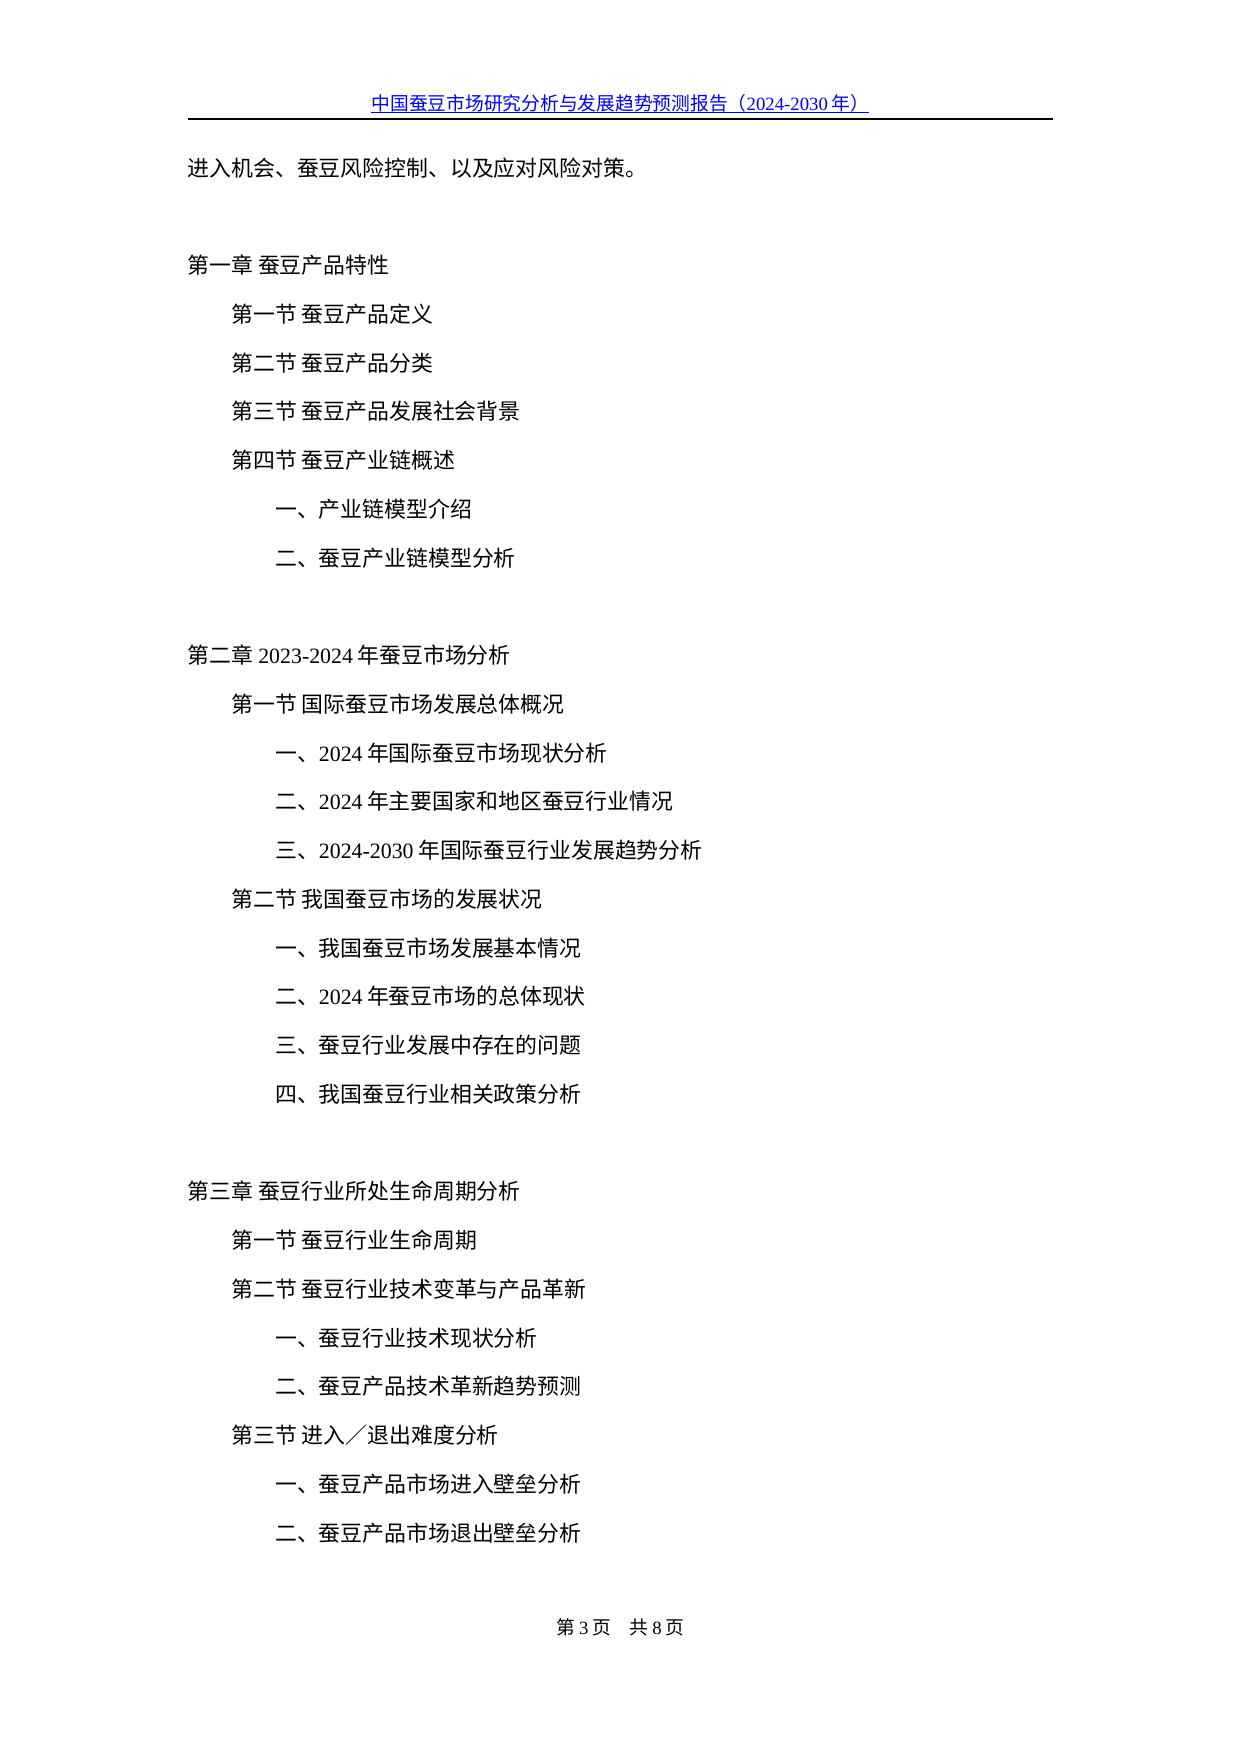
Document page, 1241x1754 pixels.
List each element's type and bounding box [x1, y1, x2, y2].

text [187, 150, 1053, 1548]
